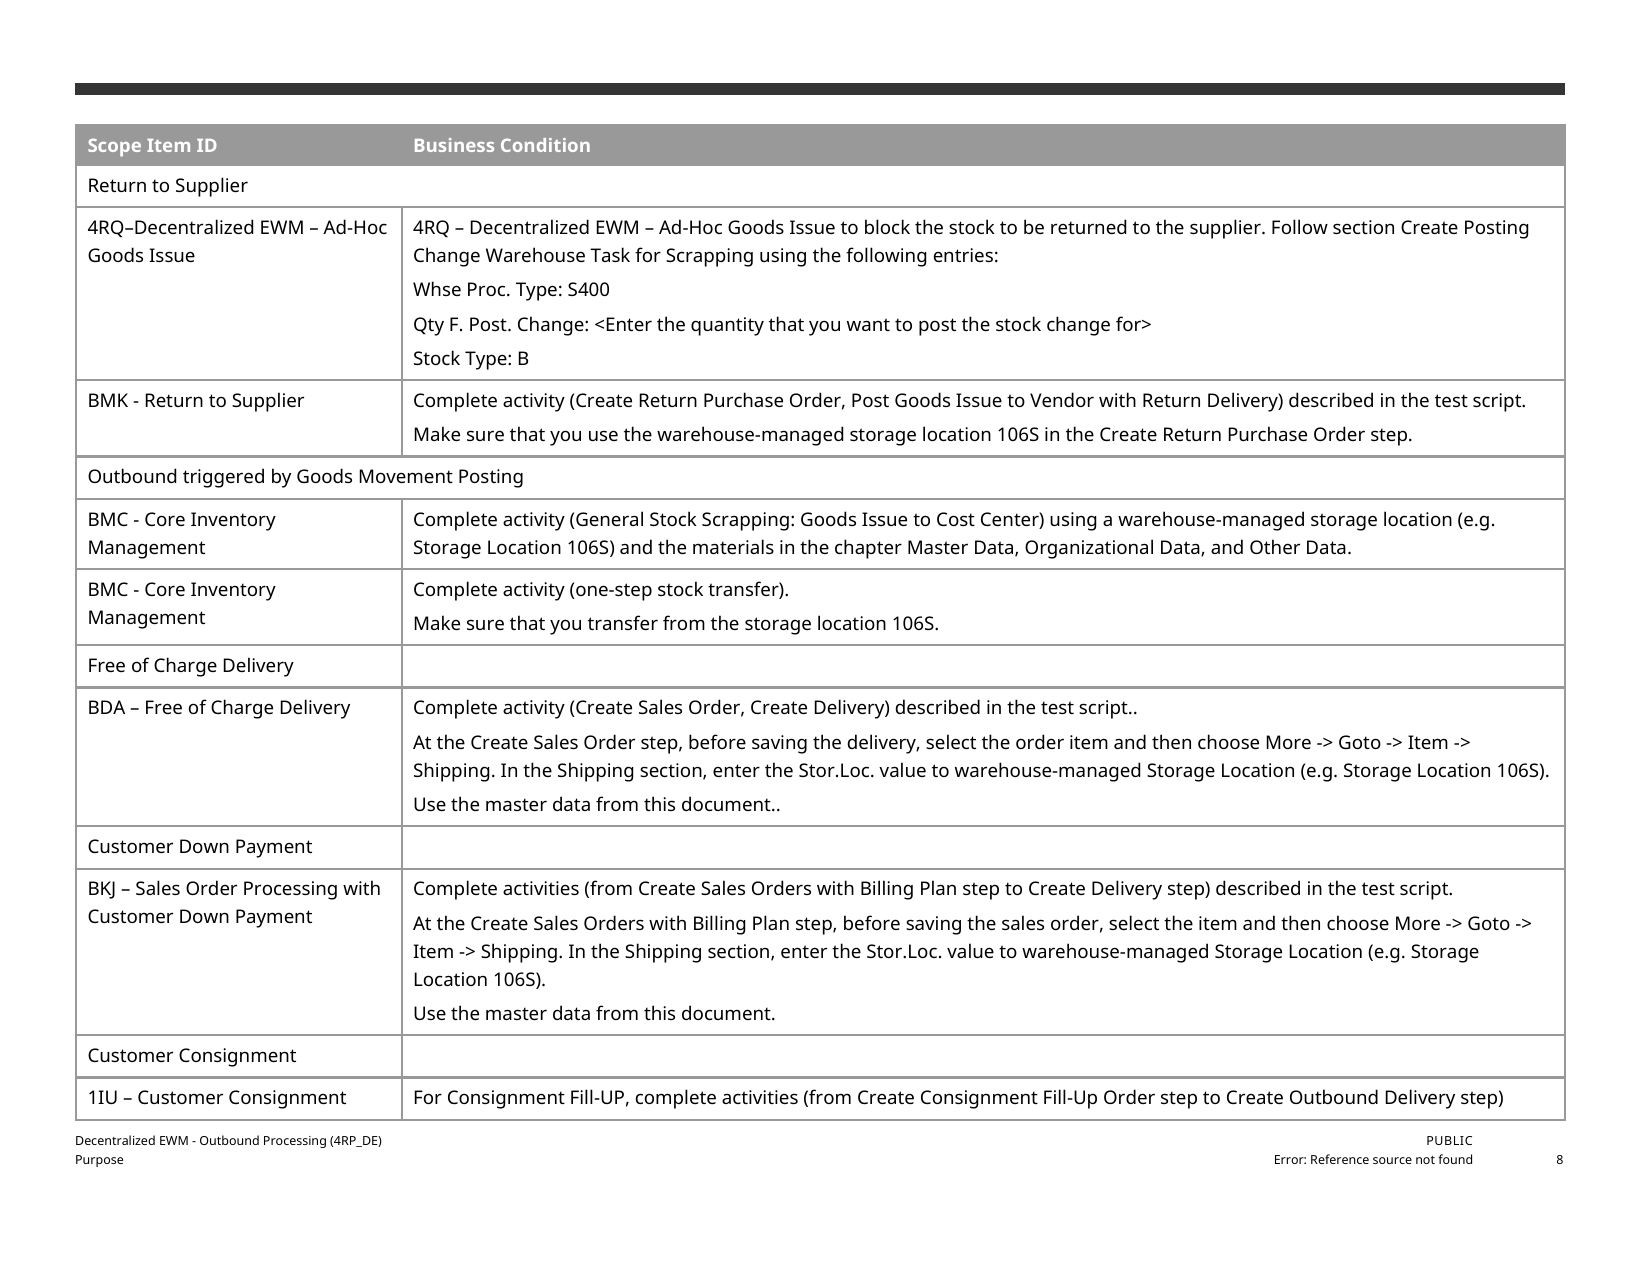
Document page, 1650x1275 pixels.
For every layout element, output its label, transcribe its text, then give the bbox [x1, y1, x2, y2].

table_cell 1IU – Customer Consignment [77, 1079, 401, 1118]
table_header Scope Item ID [77, 126, 401, 164]
table_cell BDA – Free of Charge Delivery [77, 689, 401, 825]
table_cell BMK - Return to Supplier [77, 381, 401, 455]
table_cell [403, 1079, 1564, 1118]
table_cell BKJ – Sales Order Processing with Customer Down Payment [77, 870, 401, 1034]
table_cell Customer Consignment [77, 1036, 401, 1076]
table_cell Free of Charge Delivery [77, 646, 401, 686]
table_cell [403, 646, 1564, 686]
table_cell Complete activity (one-step stock transfer). Make sure that you transfer from the storage location 106S. [403, 570, 1564, 644]
table_cell [403, 1036, 1564, 1076]
table_header Business Condition [403, 126, 1564, 164]
table_cell Complete activities (from Create Sales Orders with Billing Plan step to Create Delivery step) described in the test script. At the Create Sales Orders with Billing Plan step, before saving the sales order, select the item and then choose More -> Goto -> Item -> Shipping. In the Shipping section, enter the Stor.Loc. value to warehouse-managed Storage Location (e.g. Storage Location 106S). Use the master data from this document. [403, 870, 1564, 1034]
table_cell Outbound triggered by Goods Movement Posting [77, 458, 1564, 498]
table_cell BMC - Core Inventory Management [77, 500, 401, 568]
table_cell Complete activity (General Stock Scrapping: Goods Issue to Cost Center) using a warehouse-managed storage location (e.g. Storage Location 106S) and the materials in the chapter Master Data, Organizational Data, and Other Data. [403, 500, 1564, 568]
table_cell [403, 827, 1564, 867]
table_cell Customer Down Payment [77, 827, 401, 867]
table_cell Complete activity (Create Return Purchase Order, Post Goods Issue to Vendor with Return Delivery) described in the test script. Make sure that you use the warehouse-managed storage location 106S in the Create Return Purchase Order step. [403, 381, 1564, 455]
table_cell 4RQ – Decentralized EWM – Ad-Hoc Goods Issue to block the stock to be returned to the supplier. Follow section Create Posting Change Warehouse Task for Scrapping using the following entries: Whse Proc. Type: S400 Qty F. Post. Change: <Enter the quantity that you want to post the stock change for> Stock Type: B [403, 208, 1564, 379]
table_cell Complete activity (Create Sales Order, Create Delivery) described in the test script.. At the Create Sales Order step, before saving the delivery, select the order item and then choose More -> Goto -> Item -> Shipping. In the Shipping section, enter the Stor.Loc. value to warehouse-managed Storage Location (e.g. Storage Location 106S). Use the master data from this document.. [403, 689, 1564, 825]
table_cell Return to Supplier [77, 166, 1564, 206]
table_cell 4RQ–Decentralized EWM – Ad-Hoc Goods Issue [77, 208, 401, 379]
table_cell BMC - Core Inventory Management [77, 570, 401, 644]
